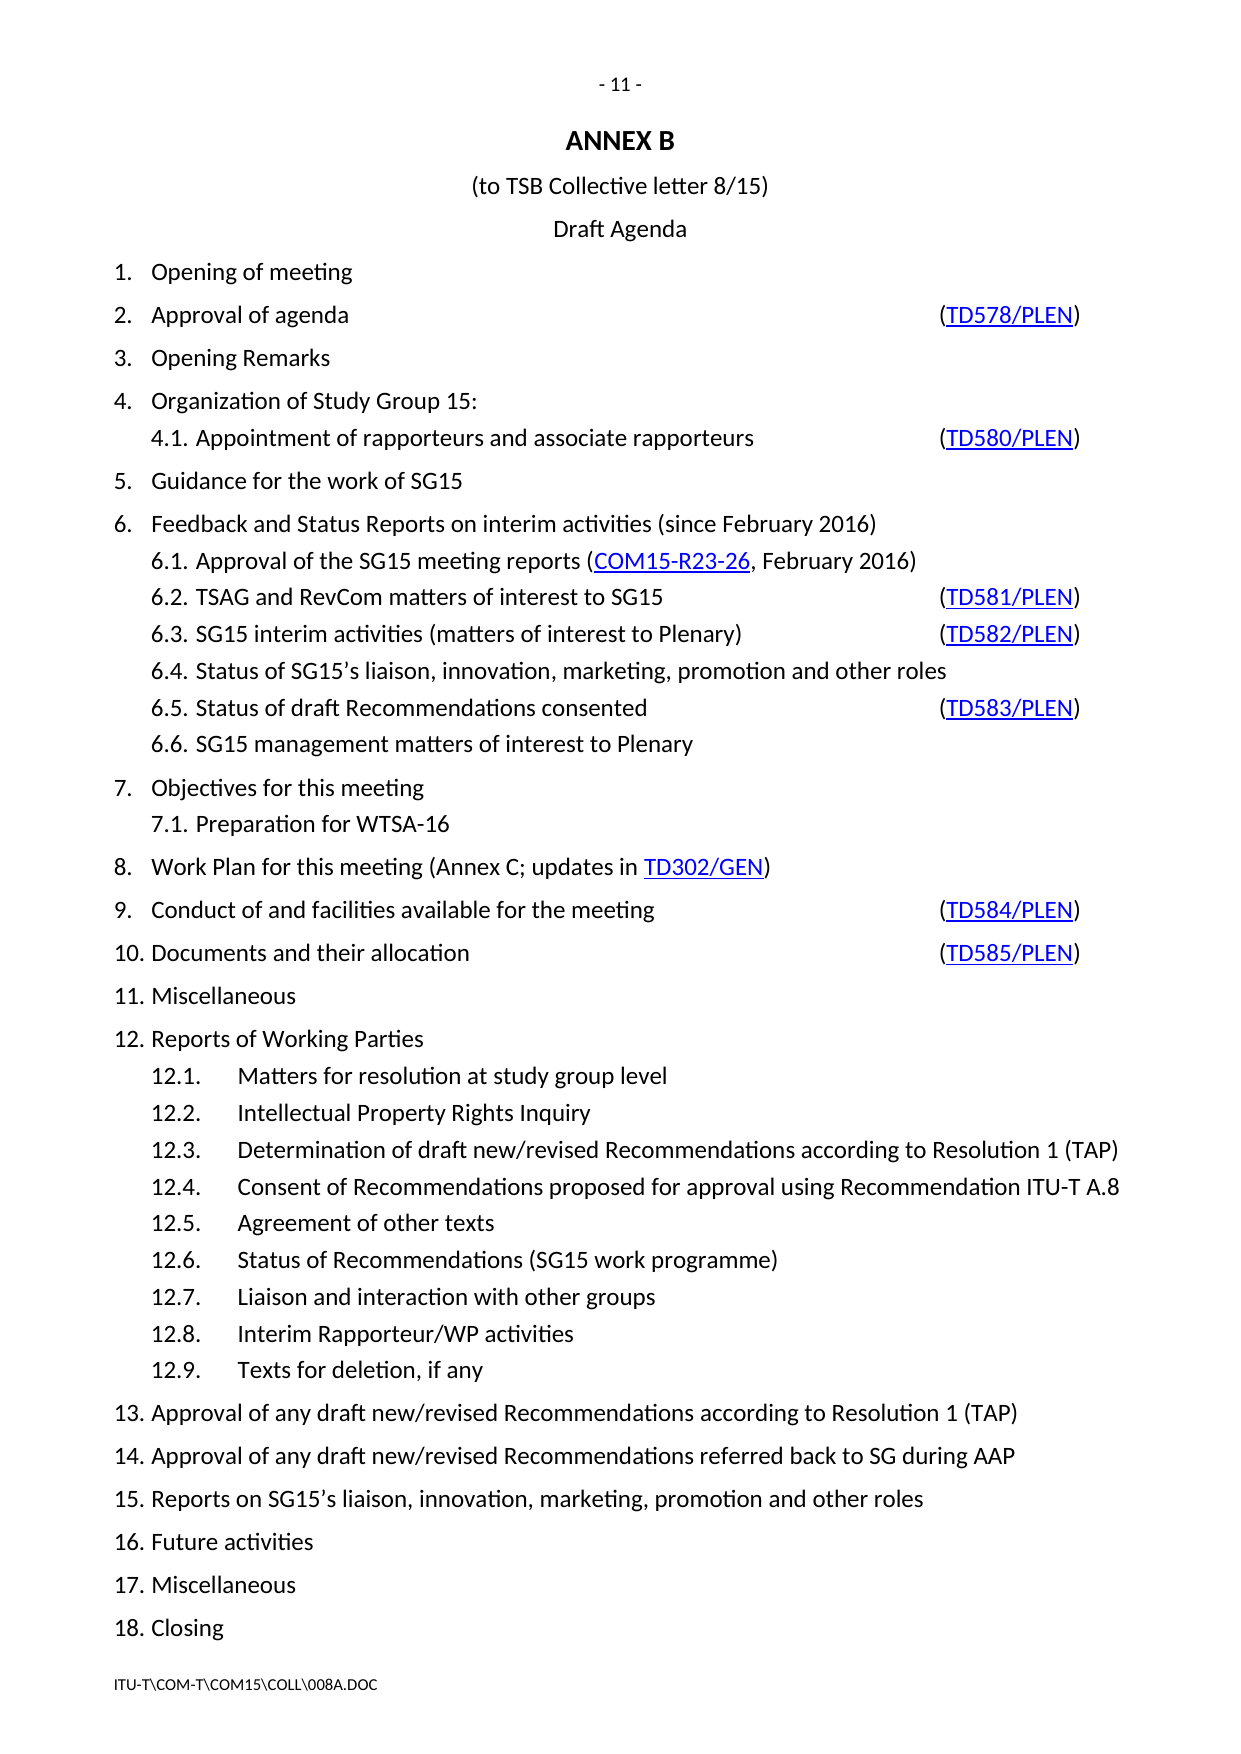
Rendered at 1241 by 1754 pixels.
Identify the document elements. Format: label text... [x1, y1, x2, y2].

list Organization of Study Group 15: [113, 385, 1127, 416]
list Documents and their allocation (TD585/PLEN) [113, 937, 1127, 968]
list Consent of Recommendations proposed for approval using Recommendation ITU-T A.8 [151, 1171, 1127, 1201]
list Opening Remarks [113, 342, 1127, 373]
text (to TSB Collective letter 8/15) [113, 170, 1127, 201]
list Status of draft Recommendations consented (TD583/PLEN) [151, 692, 1127, 722]
list Approval of any draft new/revised Recommendations referred back to SG during AAP [113, 1441, 1127, 1471]
text Draft Agenda [113, 213, 1127, 244]
list Determination of draft new/revised Recommendations according to Resolution 1 (TAP) [151, 1134, 1127, 1164]
list Appointment of rapporteurs and associate rapporteurs (TD580/PLEN) [151, 422, 1127, 452]
list Matters for resolution at study group level [151, 1060, 1127, 1091]
list Approval of any draft new/revised Recommendations according to Resolution 1 (TAP) [113, 1397, 1127, 1428]
list SG15 management matters of interest to Plenary [151, 729, 1127, 759]
text ANNEX B [113, 122, 1127, 158]
list Future activities [113, 1527, 1127, 1557]
list TSAG and RevCom matters of interest to SG15 (TD581/PLEN) [151, 582, 1127, 612]
list Work Plan for this meeting (Annex C; updates in TD302/GEN) [113, 851, 1127, 882]
list Preparation for WTSA-16 [151, 808, 1127, 839]
list Texts for deletion, if any [151, 1354, 1127, 1385]
list Intellectual Property Rights Inquiry [151, 1097, 1127, 1128]
list Objectives for this meeting [113, 772, 1127, 802]
list Agreement of other texts [151, 1207, 1127, 1238]
list Miscellaneous [113, 1569, 1127, 1600]
list Feedback and Status Reports on interim activities (since February 2016) [113, 508, 1127, 538]
list SG15 interim activities (matters of interest to Plenary) (TD582/PLEN) [151, 618, 1127, 649]
list Reports on SG15’s liaison, innovation, marketing, promotion and other roles [113, 1483, 1127, 1514]
list Status of SG15’s liaison, innovation, marketing, promotion and other roles [151, 655, 1127, 686]
list Miscellaneous [113, 981, 1127, 1011]
list Guidance for the work of SG15 [113, 465, 1127, 496]
list Status of Recommendations (SG15 work programme) [151, 1244, 1127, 1275]
list Conduct of and facilities available for the meeting (TD584/PLEN) [113, 894, 1127, 925]
list Liaison and interaction with other groups [151, 1281, 1127, 1311]
list Approval of the SG15 meeting reports (COM15-R23-26, February 2016) [151, 545, 1127, 575]
list Reports of Working Parties [113, 1023, 1127, 1054]
list Approval of agenda (TD578/PLEN) [113, 299, 1127, 330]
list Interim Rapporteur/WP activities [151, 1318, 1127, 1348]
list Opening of meeting [113, 256, 1127, 287]
list Closing [113, 1613, 1127, 1643]
